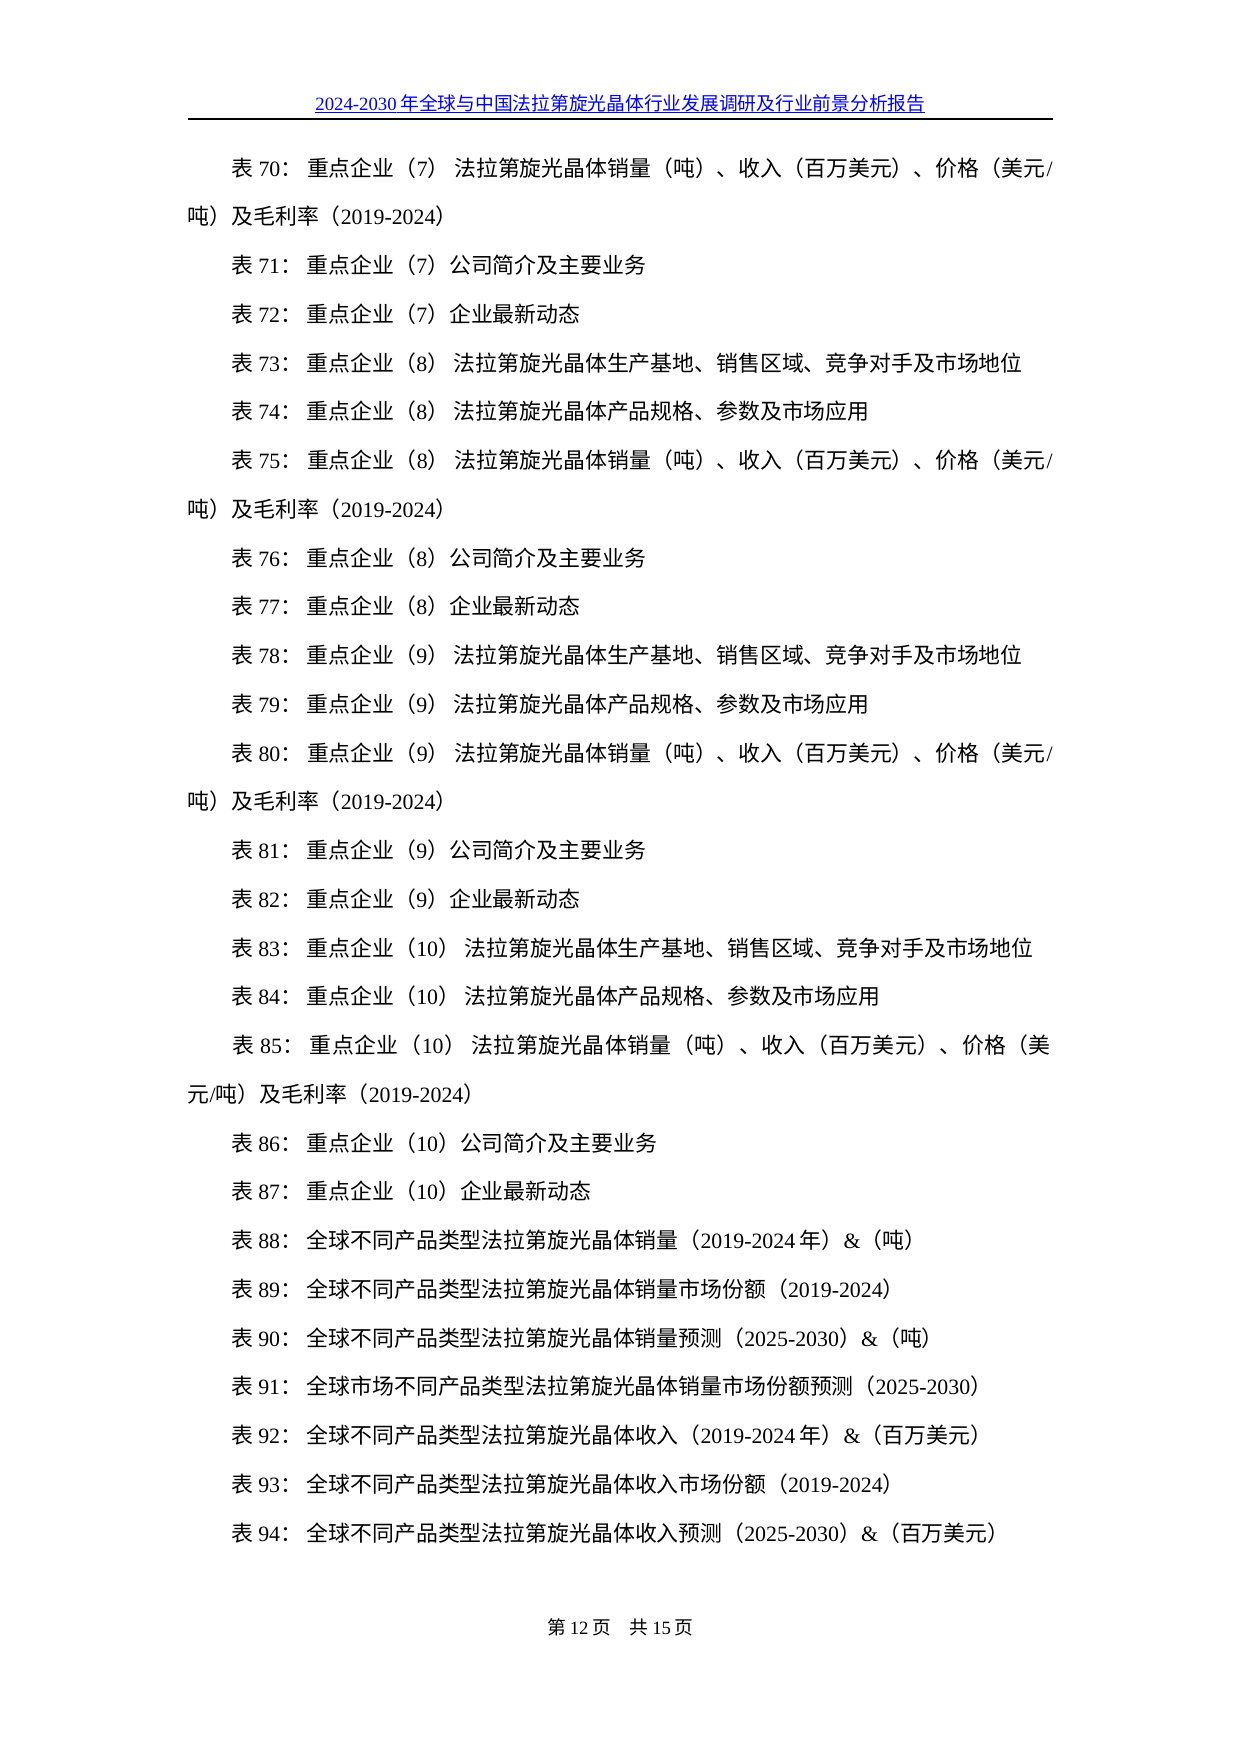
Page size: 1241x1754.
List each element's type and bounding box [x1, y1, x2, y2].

text [187, 150, 1053, 1548]
